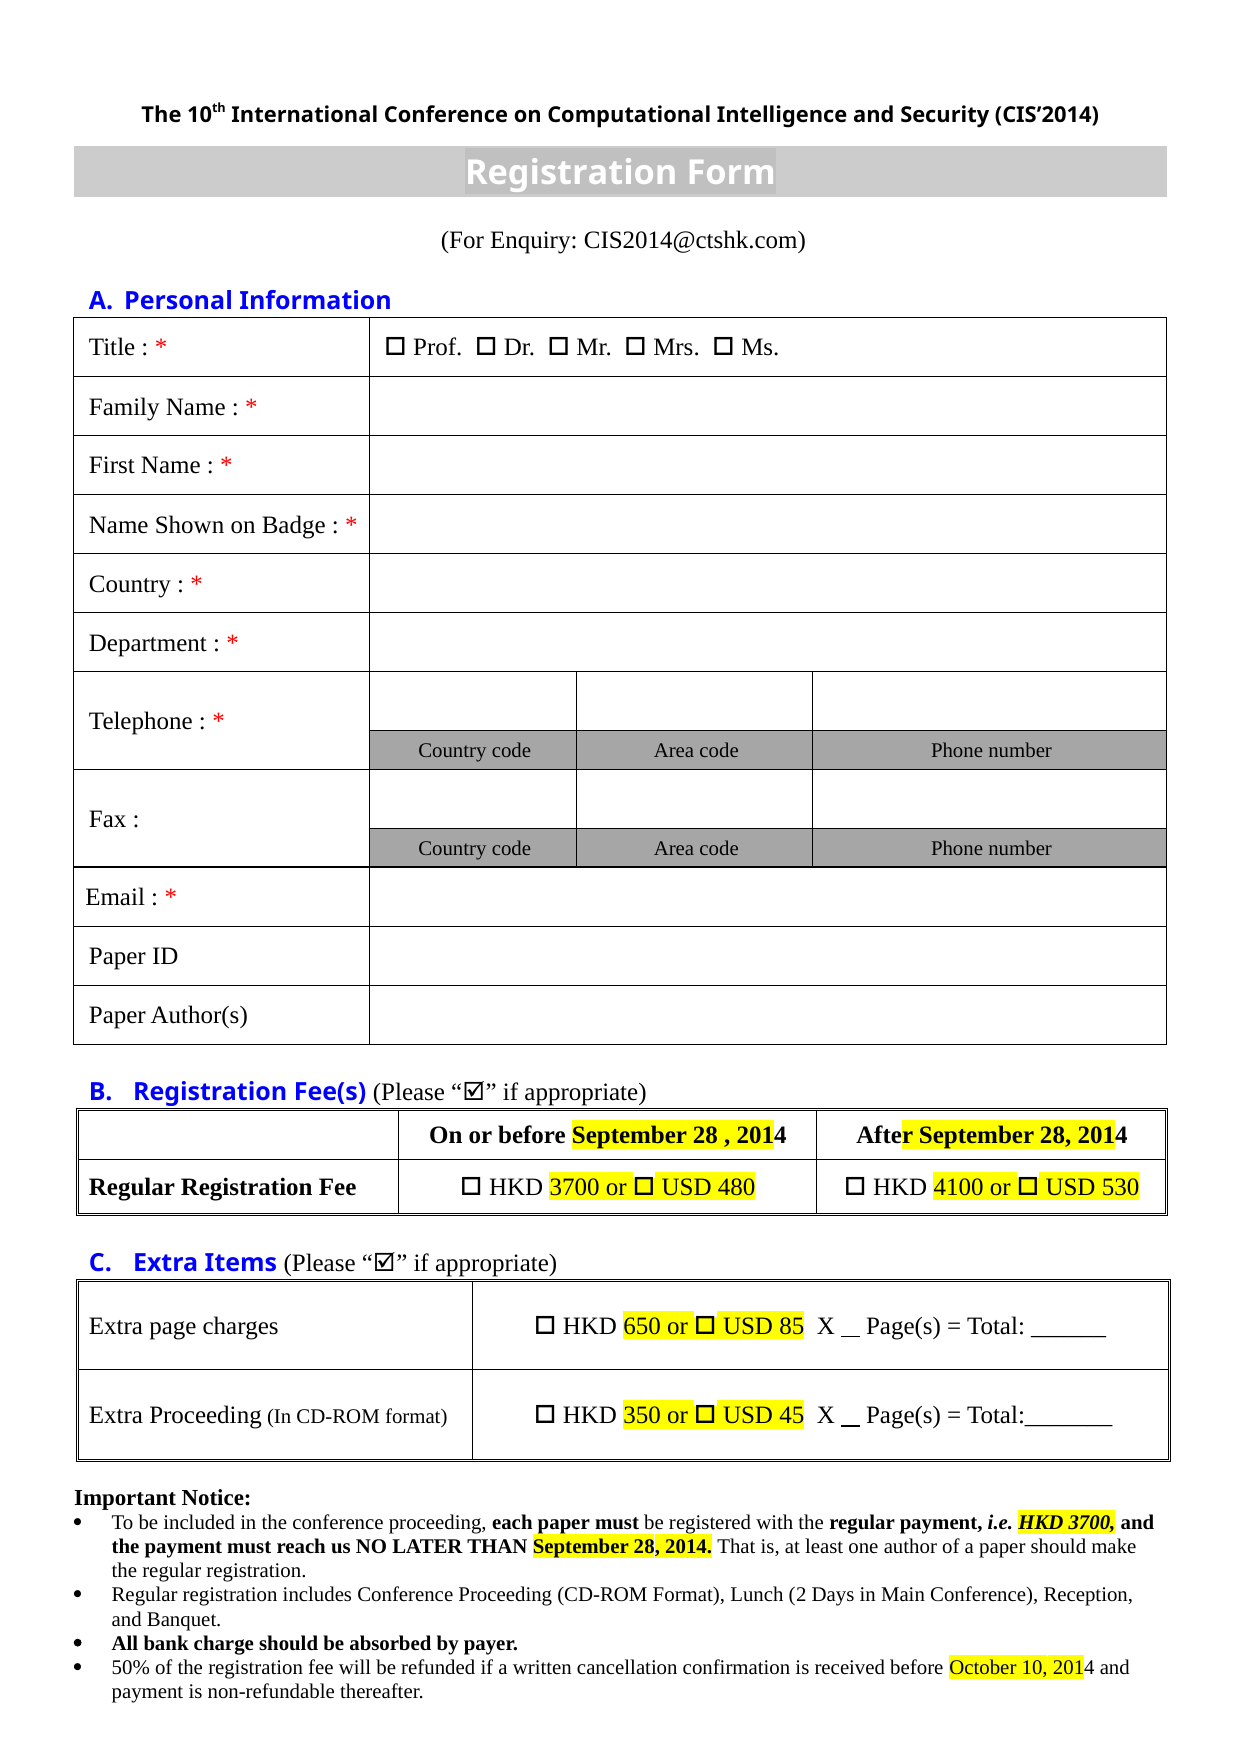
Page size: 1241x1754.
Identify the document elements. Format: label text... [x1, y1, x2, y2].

table_cell Email : * [74, 868, 369, 926]
table_cell Fax : [74, 770, 369, 866]
table_cell [370, 613, 1166, 671]
table_header Extra page charges [79, 1282, 472, 1369]
list Personal Information [89, 283, 1167, 317]
list Registration Fee(s) (Please “” if appropriate) [89, 1073, 1167, 1107]
table_cell Paper ID [74, 927, 369, 984]
table_cell Family Name : * [74, 377, 369, 435]
table_cell [370, 672, 576, 730]
table_cell [370, 868, 1166, 926]
list 50% of the registration fee will be refunded if a written cancellation confirmation is received before October 10, 2014 and payment is non-refundable thereafter. [74, 1654, 1167, 1703]
table_cell Telephone : * [74, 672, 369, 769]
list Regular registration includes Conference Proceeding (CD-ROM Format), Lunch (2 Days in Main Conference), Reception, and Banquet. [74, 1582, 1167, 1631]
table_cell Extra Proceeding (In CD-ROM format) [79, 1370, 472, 1459]
list To be included in the conference proceeding, each paper must be registered with the regular payment, i.e. HKD 3700, and the payment must reach us NO LATER THAN September 28, 2014. That is, at least one author of a paper should make the regular registration. [74, 1510, 1167, 1582]
table_header Prof. Dr. Mr. Mrs. Ms. [370, 318, 1166, 376]
table_header HKD 650 or USD 85 X Page(s) = Total: ______ [473, 1282, 1168, 1369]
table_cell [813, 770, 1166, 828]
table_cell [370, 770, 576, 828]
table_cell Country code [370, 731, 576, 769]
table_header [79, 1111, 398, 1158]
table_cell HKD 3700 or USD 480 [399, 1160, 816, 1213]
table_cell Name Shown on Badge : * [74, 495, 369, 553]
table_cell [370, 927, 1166, 984]
table_cell HKD 4100 or USD 530 [817, 1160, 1165, 1213]
text The 10th International Conference on Computational Intelligence and Security (CIS’2014) [74, 99, 1167, 128]
table_cell Department : * [74, 613, 369, 671]
table_cell Area code [577, 829, 812, 866]
table_cell [370, 554, 1166, 612]
table_cell Area code [577, 731, 812, 769]
table_cell [370, 377, 1166, 435]
table_cell First Name : * [74, 436, 369, 494]
table_header After September 28, 2014 [817, 1111, 1165, 1158]
table_cell Country code [370, 829, 576, 866]
table_cell [813, 672, 1166, 730]
table_cell Paper Author(s) [74, 986, 369, 1044]
table_cell [577, 770, 812, 828]
table_cell [370, 986, 1166, 1044]
table_cell [577, 672, 812, 730]
table_cell [370, 495, 1166, 553]
table_cell HKD 350 or USD 45 X Page(s) = Total:_______ [473, 1370, 1168, 1459]
table_cell Phone number [813, 731, 1166, 769]
table_header Registration Form [74, 146, 1167, 197]
table_header On or before September 28 , 2014 [399, 1111, 816, 1158]
table_cell Country : * [74, 554, 369, 612]
table_cell Phone number [813, 829, 1166, 866]
table_header Title : * [74, 318, 369, 376]
table_cell [370, 436, 1166, 494]
text Important Notice: [74, 1484, 1167, 1510]
text (For Enquiry: CIS2014@ctshk.com) [74, 225, 1167, 254]
list Extra Items (Please “” if appropriate) [89, 1244, 1167, 1278]
table_cell Regular Registration Fee [79, 1160, 398, 1213]
list All bank charge should be absorbed by payer. [74, 1631, 1167, 1654]
